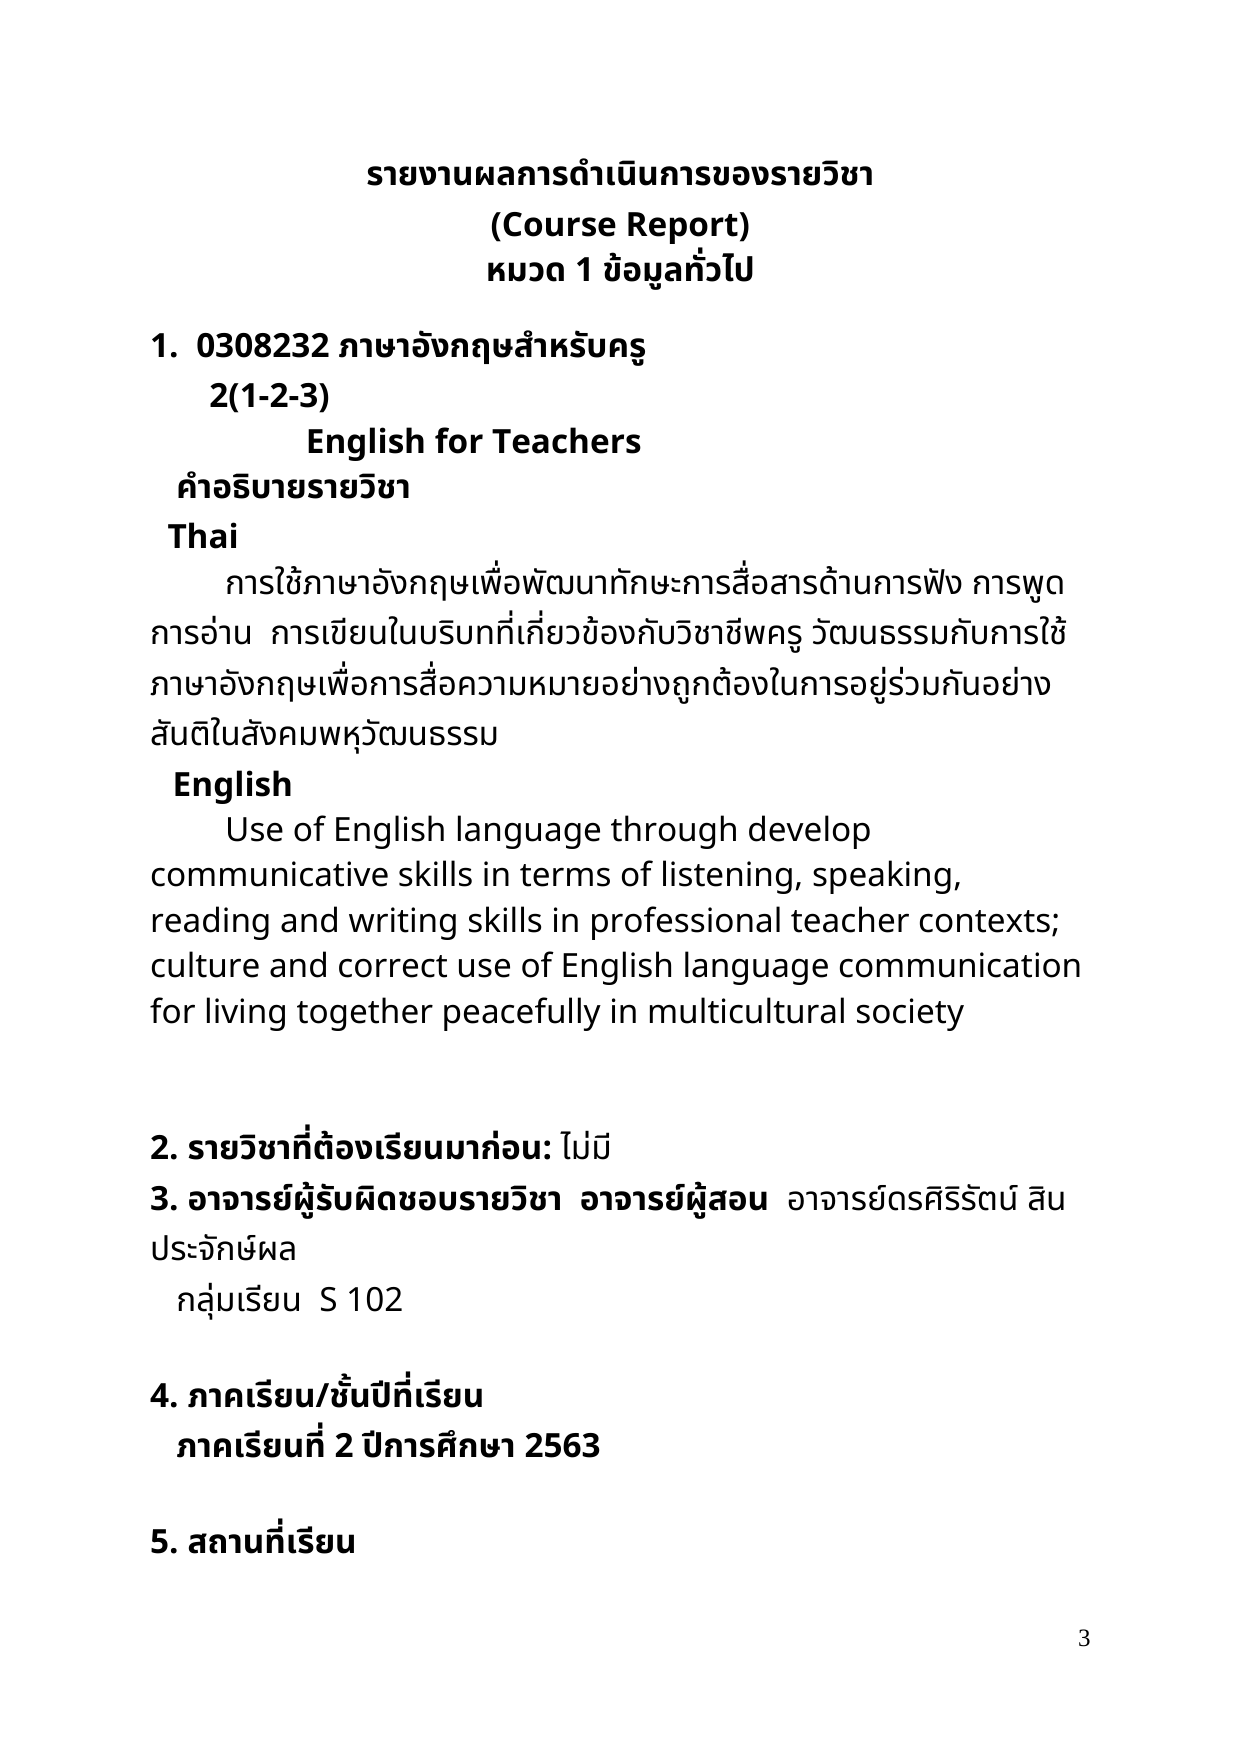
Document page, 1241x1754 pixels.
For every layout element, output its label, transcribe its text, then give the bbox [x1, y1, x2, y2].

text (Course Report) [150, 200, 1090, 246]
text Use of English language through develop communicative skills in terms of listening, speaking, reading and writing skills in professional teacher contexts; culture and correct use of English language communication for living together peacefully in multicultural society [150, 806, 1090, 1033]
text English for Teachers [150, 417, 1090, 463]
text Thai [51, 513, 1090, 559]
text 1. 0308232 ภาษาอังกฤษสำหรับครู 2(1-2-3) [150, 321, 1090, 417]
text กลุ่มเรียน S 102 [150, 1275, 1090, 1326]
text การใช้ภาษาอังกฤษเพื่อพัฒนาทักษะการสื่อสารด้านการฟัง การพูด การอ่าน การเขียนในบริบทที่เกี่ยวข้องกับวิชาชีพครู วัฒนธรรมกับการใช้ภาษาอังกฤษเพื่อการสื่อความหมายอย่างถูกต้องในการอยู่ร่วมกันอย่างสันติในสังคมพหุวัฒนธรรม [150, 559, 1090, 760]
text คำอธิบายรายวิชา [150, 463, 1090, 513]
title รายงานผลการดำเนินการของรายวิชา [150, 150, 1090, 200]
text 5. สถานที่เรียน [150, 1518, 1090, 1569]
text 2. รายวิชาที่ต้องเรียนมาก่อน: ไม่มี [150, 1124, 1090, 1174]
text 3. อาจารย์ผู้รับผิดชอบรายวิชา อาจารย์ผู้สอน อาจารย์ดรศิริรัตน์ สินประจักษ์ผล [150, 1174, 1090, 1275]
text English [51, 760, 1090, 806]
text หมวด 1 ข้อมูลทั่วไป [150, 246, 1090, 296]
text ภาคเรียนที่ 2 ปีการศึกษา 2563 [150, 1422, 1090, 1473]
text 4. ภาคเรียน/ชั้นปีที่เรียน [150, 1371, 1090, 1422]
